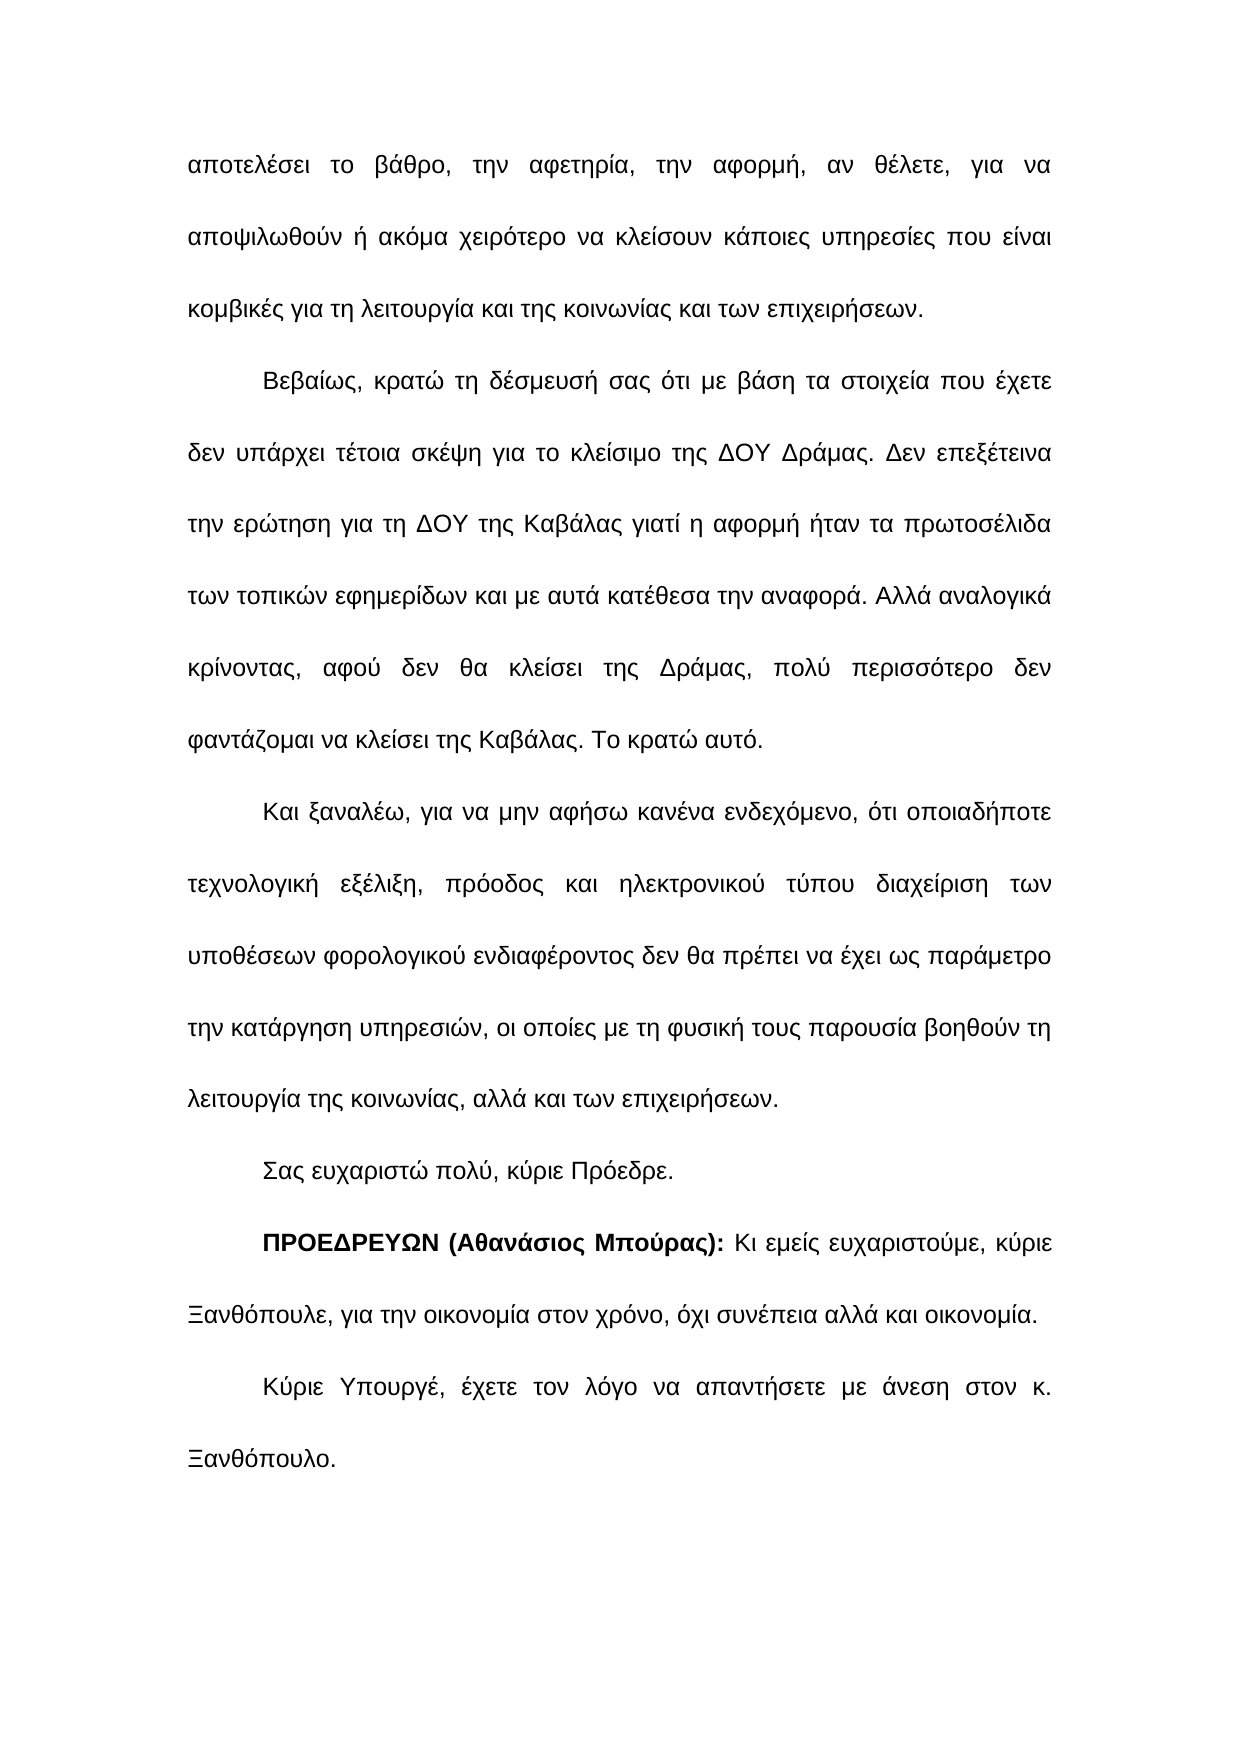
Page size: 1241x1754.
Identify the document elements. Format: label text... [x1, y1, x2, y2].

text ΠΡΟΕΔΡΕΥΩΝ (Αθανάσιος Μπούρας): Κι εμείς ευχαριστούμε, κύριε Ξανθόπουλε, για την οικονομία στον χρόνο, όχι συνέπεια αλλά και οικονομία. [187, 1228, 1053, 1329]
text Βεβαίως, κρατώ τη δέσμευσή σας ότι με βάση τα στοιχεία που έχετε δεν υπάρχει τέτοια σκέψη για το κλείσιμο της ΔΟΥ Δράμας. Δεν επεξέτεινα την ερώτηση για τη ΔΟΥ της Καβάλας γιατί η αφορμή ήταν τα πρωτοσέλιδα των τοπικών εφημερίδων και με αυτά κατέθεσα την αναφορά. Αλλά αναλογικά κρίνοντας, αφού δεν θα κλείσει της Δράμας, πολύ περισσότερο δεν φαντάζομαι να κλείσει της Καβάλας. Το κρατώ αυτό. [187, 366, 1053, 754]
text Σας ευχαριστώ πολύ, κύριε Πρόεδρε. [187, 1156, 1053, 1185]
text Και ξαναλέω, για να μην αφήσω κανένα ενδεχόμενο, ότι οποιαδήποτε τεχνολογική εξέλιξη, πρόοδος και ηλεκτρονικού τύπου διαχείριση των υποθέσεων φορολογικού ενδιαφέροντος δεν θα πρέπει να έχει ως παράμετρο την κατάργηση υπηρεσιών, οι οποίες με τη φυσική τους παρουσία βοηθούν τη λειτουργία της κοινωνίας, αλλά και των επιχειρήσεων. [187, 797, 1053, 1113]
text Κύριε Υπουργέ, έχετε τον λόγο να απαντήσετε με άνεση στον κ. Ξανθόπουλο. [187, 1372, 1053, 1472]
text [187, 150, 1053, 322]
